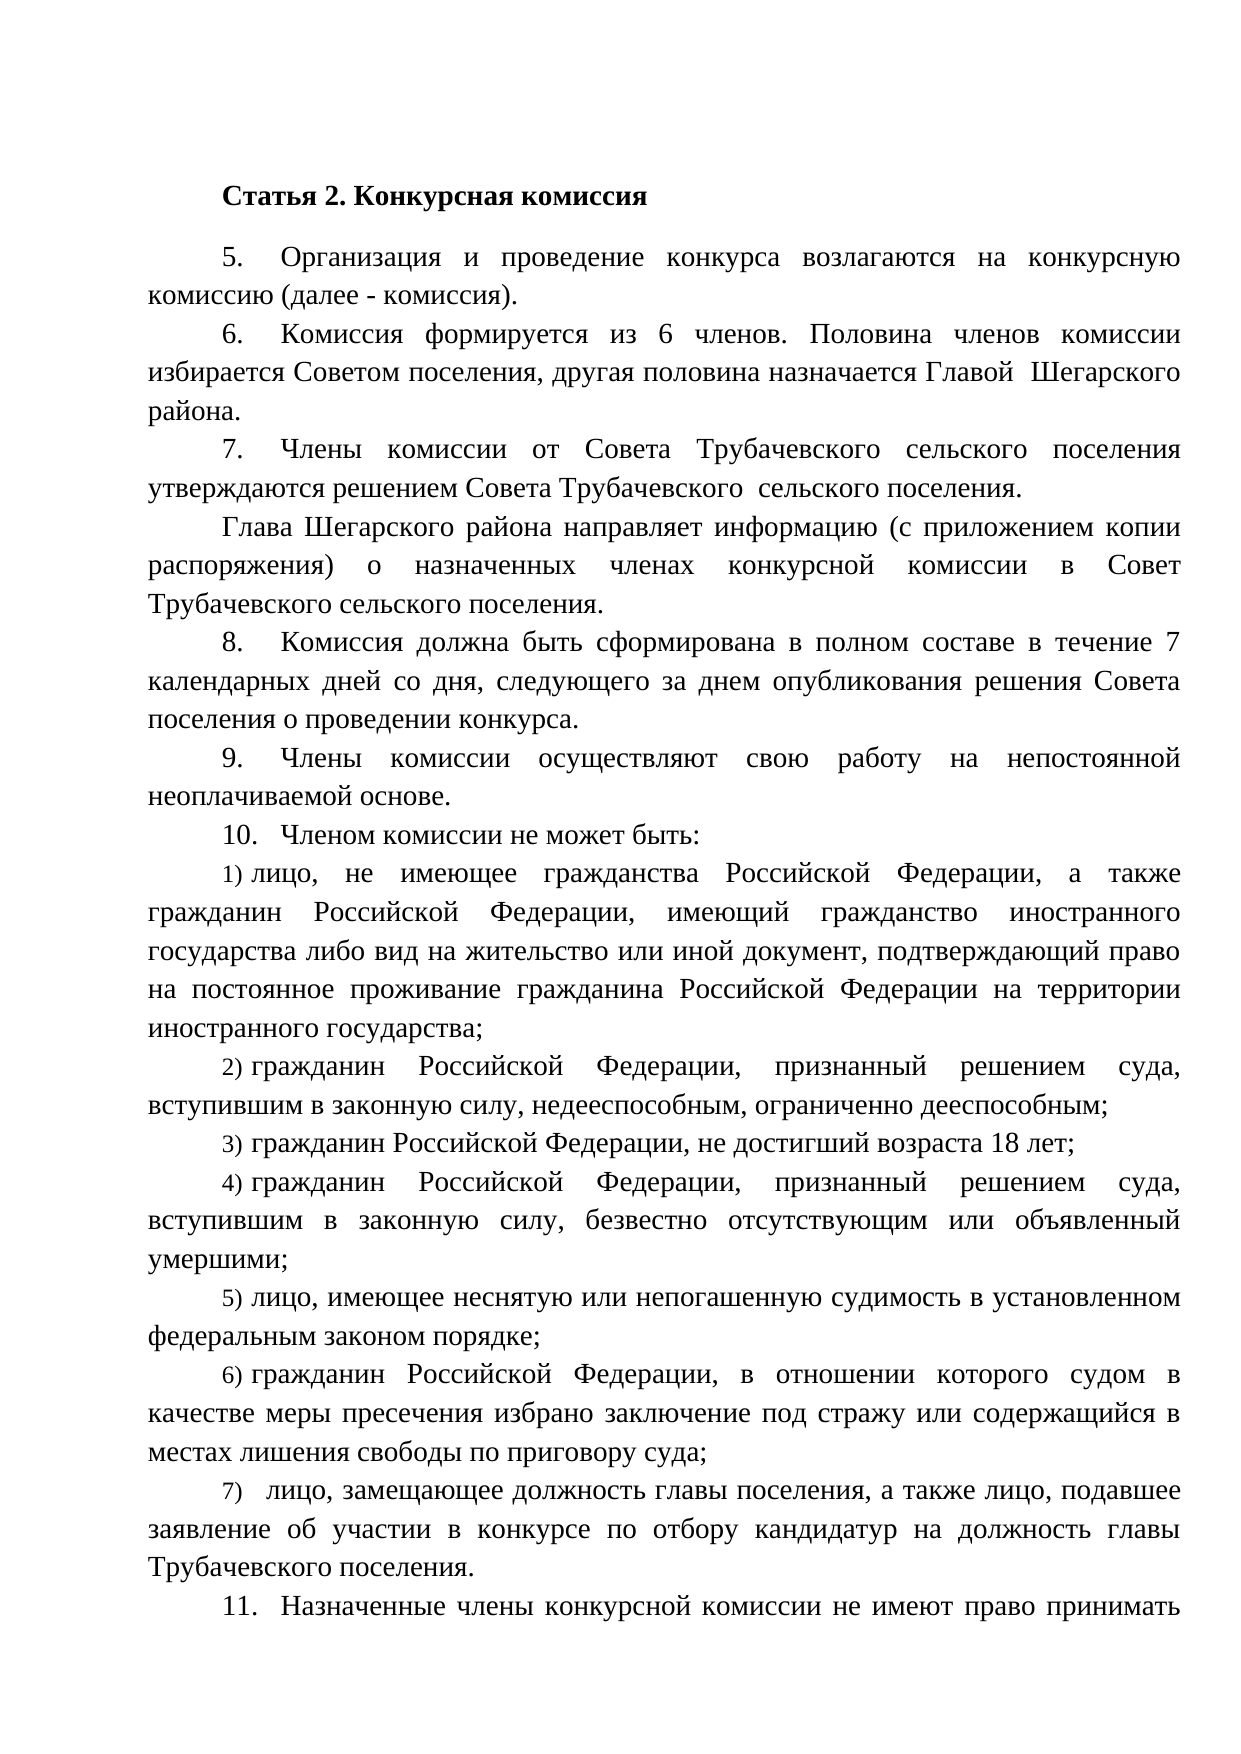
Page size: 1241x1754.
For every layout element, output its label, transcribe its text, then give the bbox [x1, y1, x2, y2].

list Организация и проведение конкурса возлагаются на конкурсную комиссию (далее - комиссия). [148, 239, 1182, 311]
list гражданин Российской Федерации, признанный решением суда, вступившим в законную силу, недееспособным, ограниченно дееспособным; [148, 1048, 1182, 1120]
list Члены комиссии от Совета Трубачевского сельского поселения утверждаются решением Совета Трубачевского сельского поселения. [148, 432, 1182, 504]
text Глава Шегарского района направляет информацию (с приложением копии распоряжения) о назначенных членах конкурсной комиссии в Совет Трубачевского сельского поселения. [148, 509, 1182, 619]
list гражданин Российской Федерации, в отношении которого судом в качестве меры пресечения избрано заключение под стражу или содержащийся в местах лишения свободы по приговору суда; [148, 1357, 1182, 1467]
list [148, 1588, 1182, 1621]
list лицо, имеющее неснятую или непогашенную судимость в установленном федеральным законом порядке; [148, 1279, 1182, 1352]
list гражданин Российской Федерации, не достигший возраста 18 лет; [148, 1125, 1182, 1159]
list Комиссия формируется из 6 членов. Половина членов комиссии избирается Советом поселения, другая половина назначается Главой Шегарского района. [148, 316, 1182, 427]
list Членом комиссии не может быть: [148, 817, 1182, 851]
list лицо, не имеющее гражданства Российской Федерации, а также гражданин Российской Федерации, имеющий гражданство иностранного государства либо вид на жительство или иной документ, подтверждающий право на постоянное проживание гражданина Российской Федерации на территории иностранного государства; [148, 856, 1182, 1043]
list Комиссия должна быть сформирована в полном составе в течение 7 календарных дней со дня, следующего за днем опубликования решения Совета поселения о проведении конкурса. [148, 624, 1182, 735]
list Члены комиссии осуществляют свою работу на непостоянной неоплачиваемой основе. [148, 740, 1182, 812]
list лицо, замещающее должность главы поселения, а также лицо, подавшее заявление об участии в конкурсе по отбору кандидатур на должность главы Трубачевского поселения. [148, 1472, 1182, 1583]
list гражданин Российской Федерации, признанный решением суда, вступившим в законную силу, безвестно отсутствующим или объявленный умершими; [148, 1164, 1182, 1274]
text Статья 2. Конкурсная комиссия [148, 178, 1182, 212]
